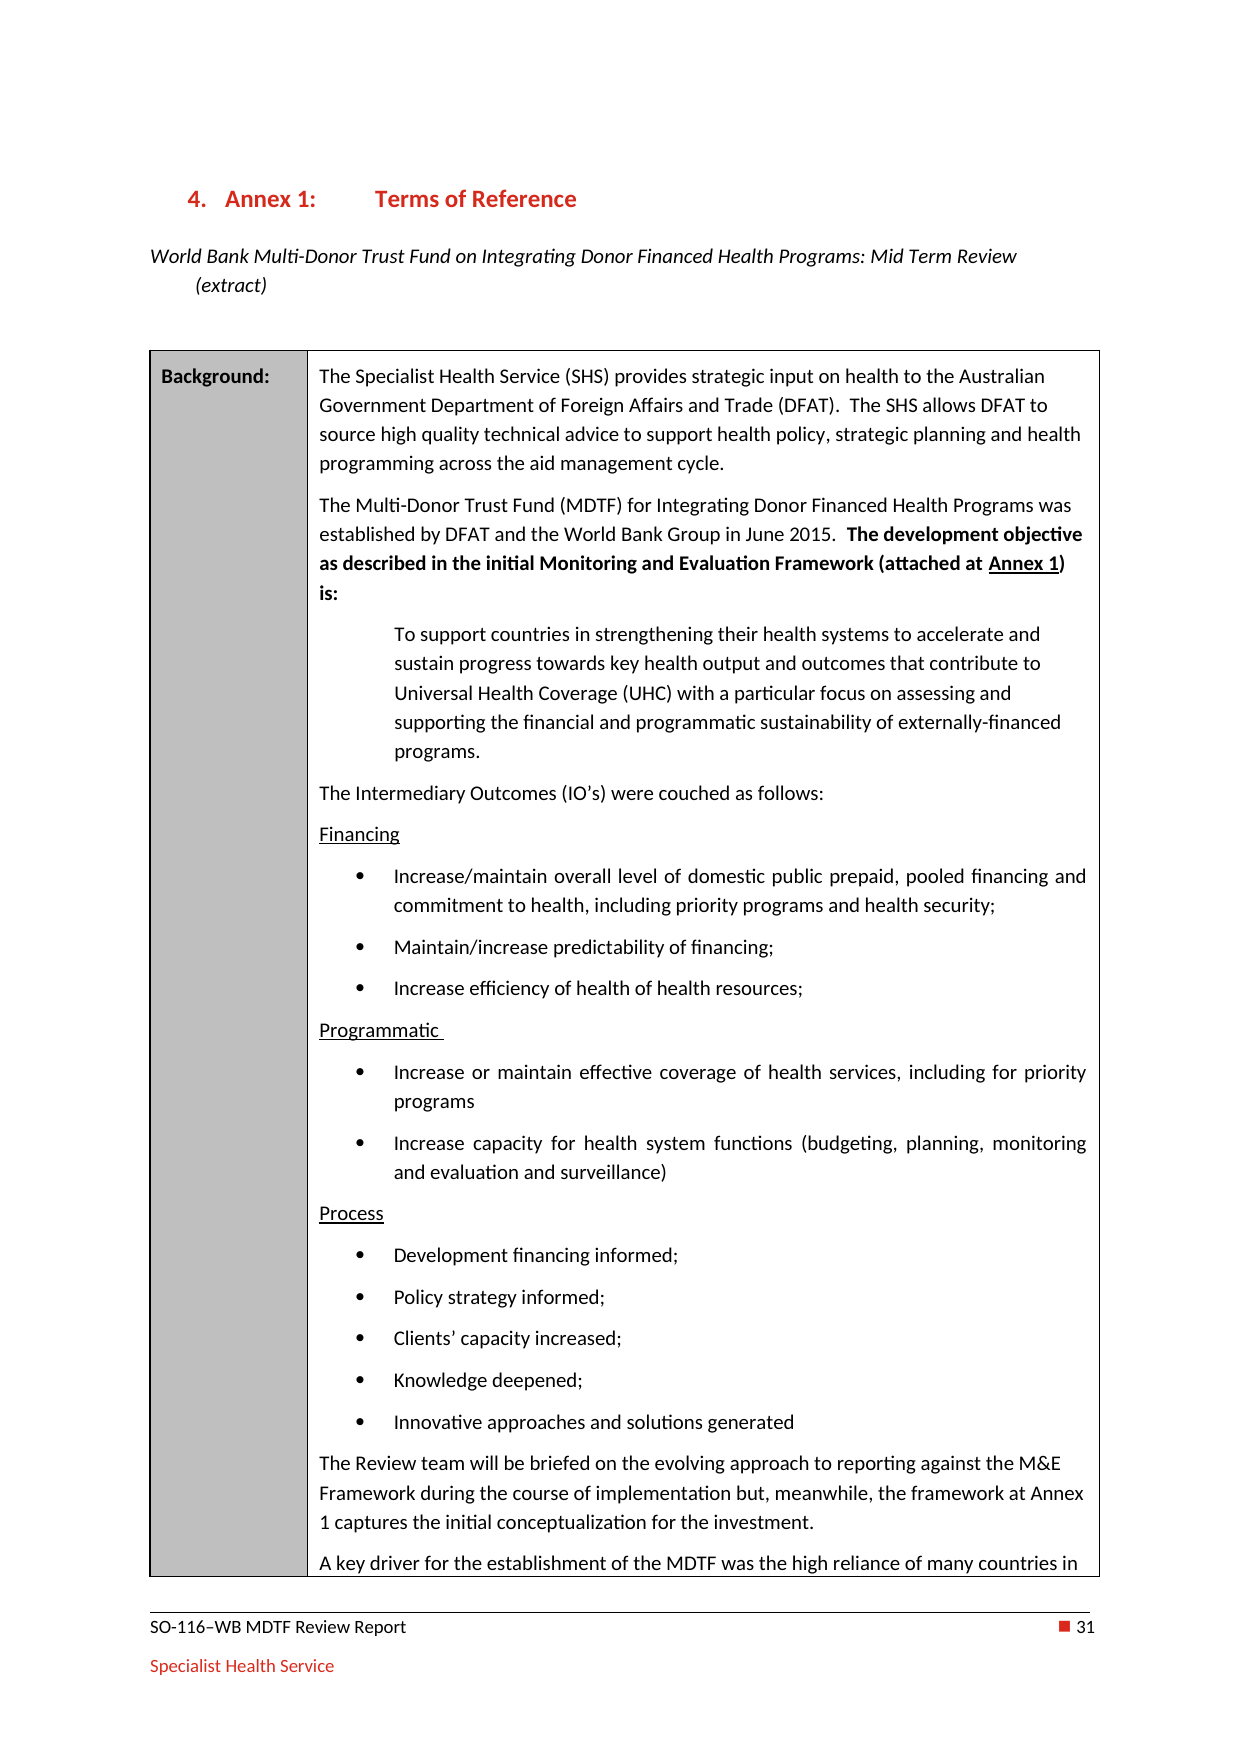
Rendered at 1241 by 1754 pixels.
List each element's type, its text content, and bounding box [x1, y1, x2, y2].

table_header Background: [151, 351, 307, 1576]
subtitle World Bank Multi-Donor Trust Fund on Integrating Donor Financed Health Programs: Mid Term Review (extract) [150, 243, 1090, 298]
subtitle Annex 1: Terms of Reference [187, 183, 1090, 214]
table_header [308, 351, 1099, 1576]
